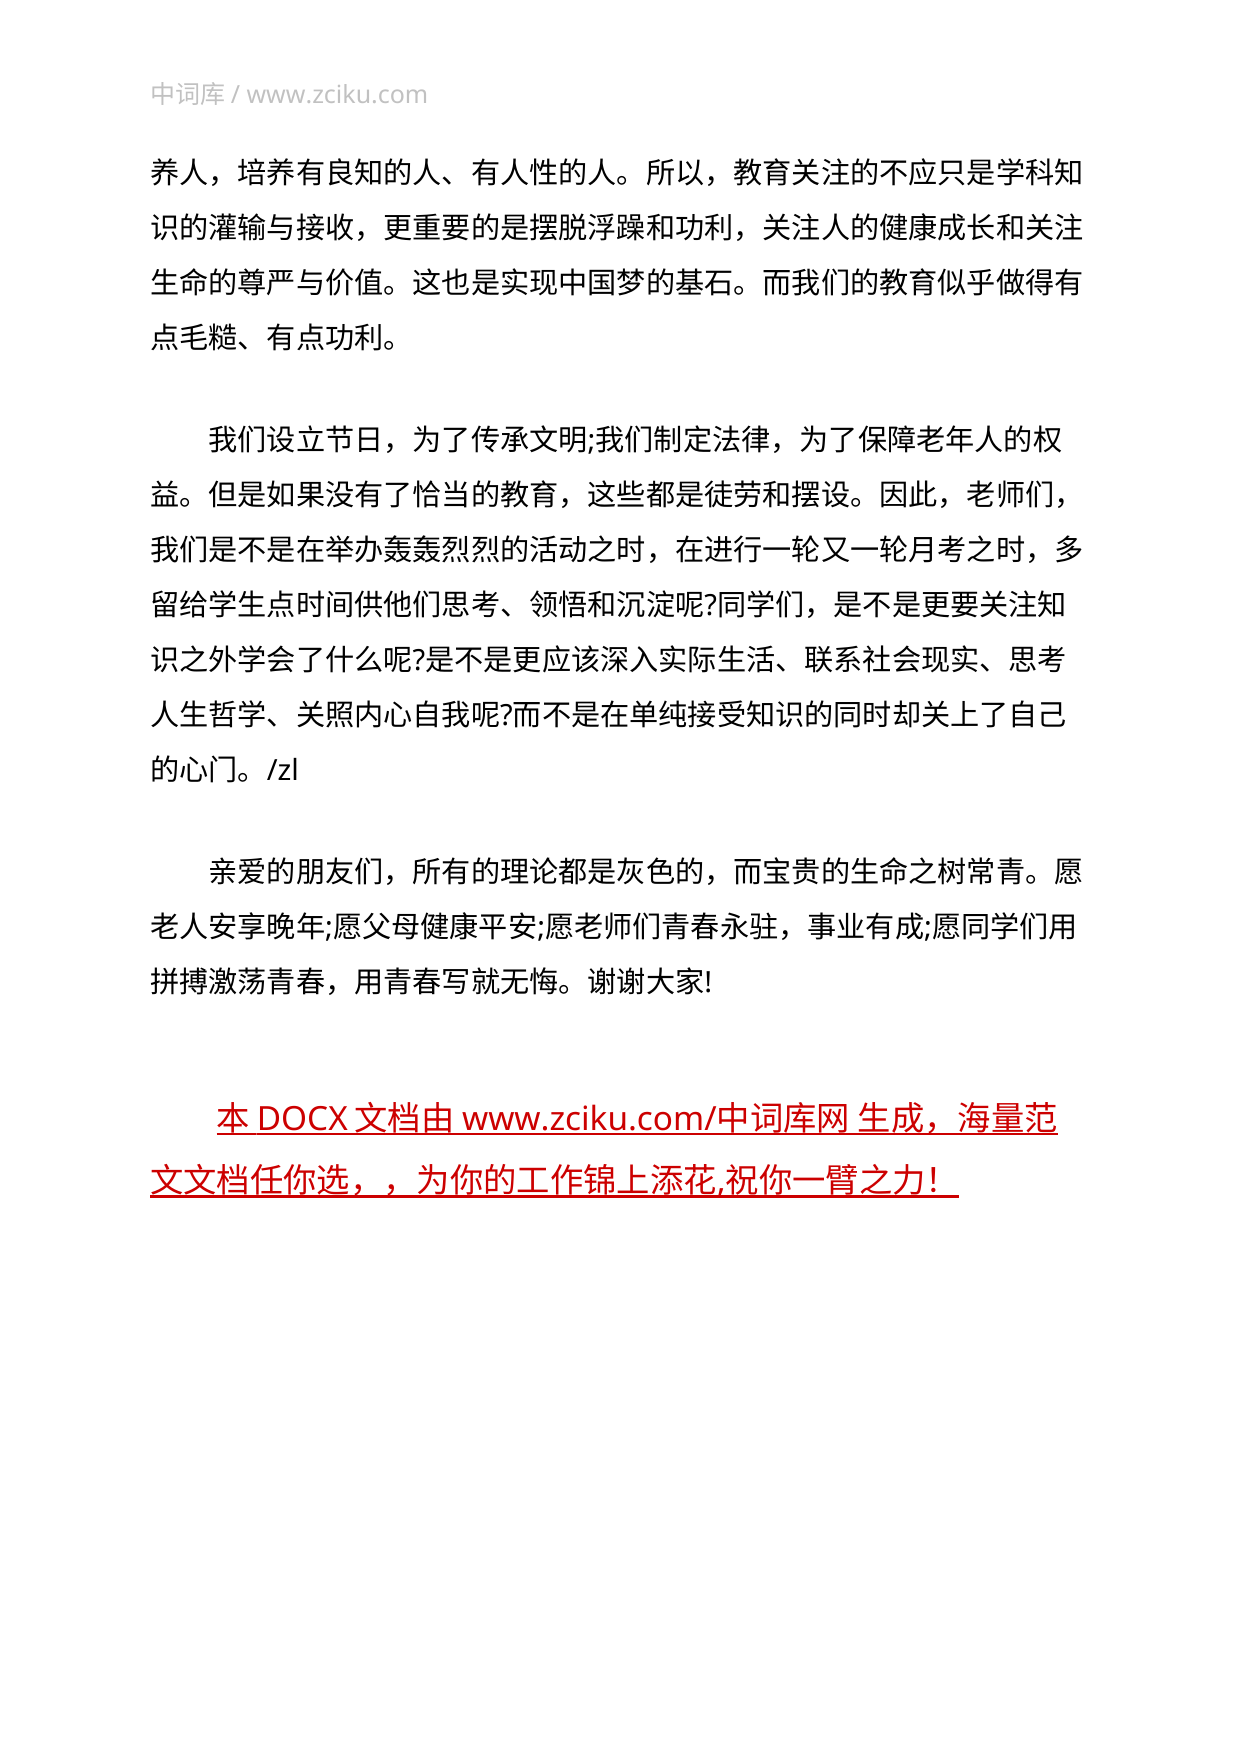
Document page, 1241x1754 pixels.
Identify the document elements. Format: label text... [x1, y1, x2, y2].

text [150, 150, 1090, 357]
text 本DOCX文档由 www.zciku.com/中词库网 生成，海量范文文档任你选，，为你的工作锦上添花,祝你一臂之力！ [150, 1091, 1090, 1203]
text 亲爱的朋友们，所有的理论都是灰色的，而宝贵的生命之树常青。愿老人安享晚年;愿父母健康平安;愿老师们青春永驻，事业有成;愿同学们用拼搏激荡青春，用青春写就无悔。谢谢大家! [150, 848, 1090, 1001]
text 我们设立节日，为了传承文明;我们制定法律，为了保障老年人的权益。但是如果没有了恰当的教育，这些都是徒劳和摆设。因此，老师们，我们是不是在举办轰轰烈烈的活动之时，在进行一轮又一轮月考之时，多留给学生点时间供他们思考、领悟和沉淀呢?同学们，是不是更要关注知识之外学会了什么呢?是不是更应该深入实际生活、联系社会现实、思考人生哲学、关照内心自我呢?而不是在单纯接受知识的同时却关上了自己的心门。/zl [150, 416, 1090, 789]
